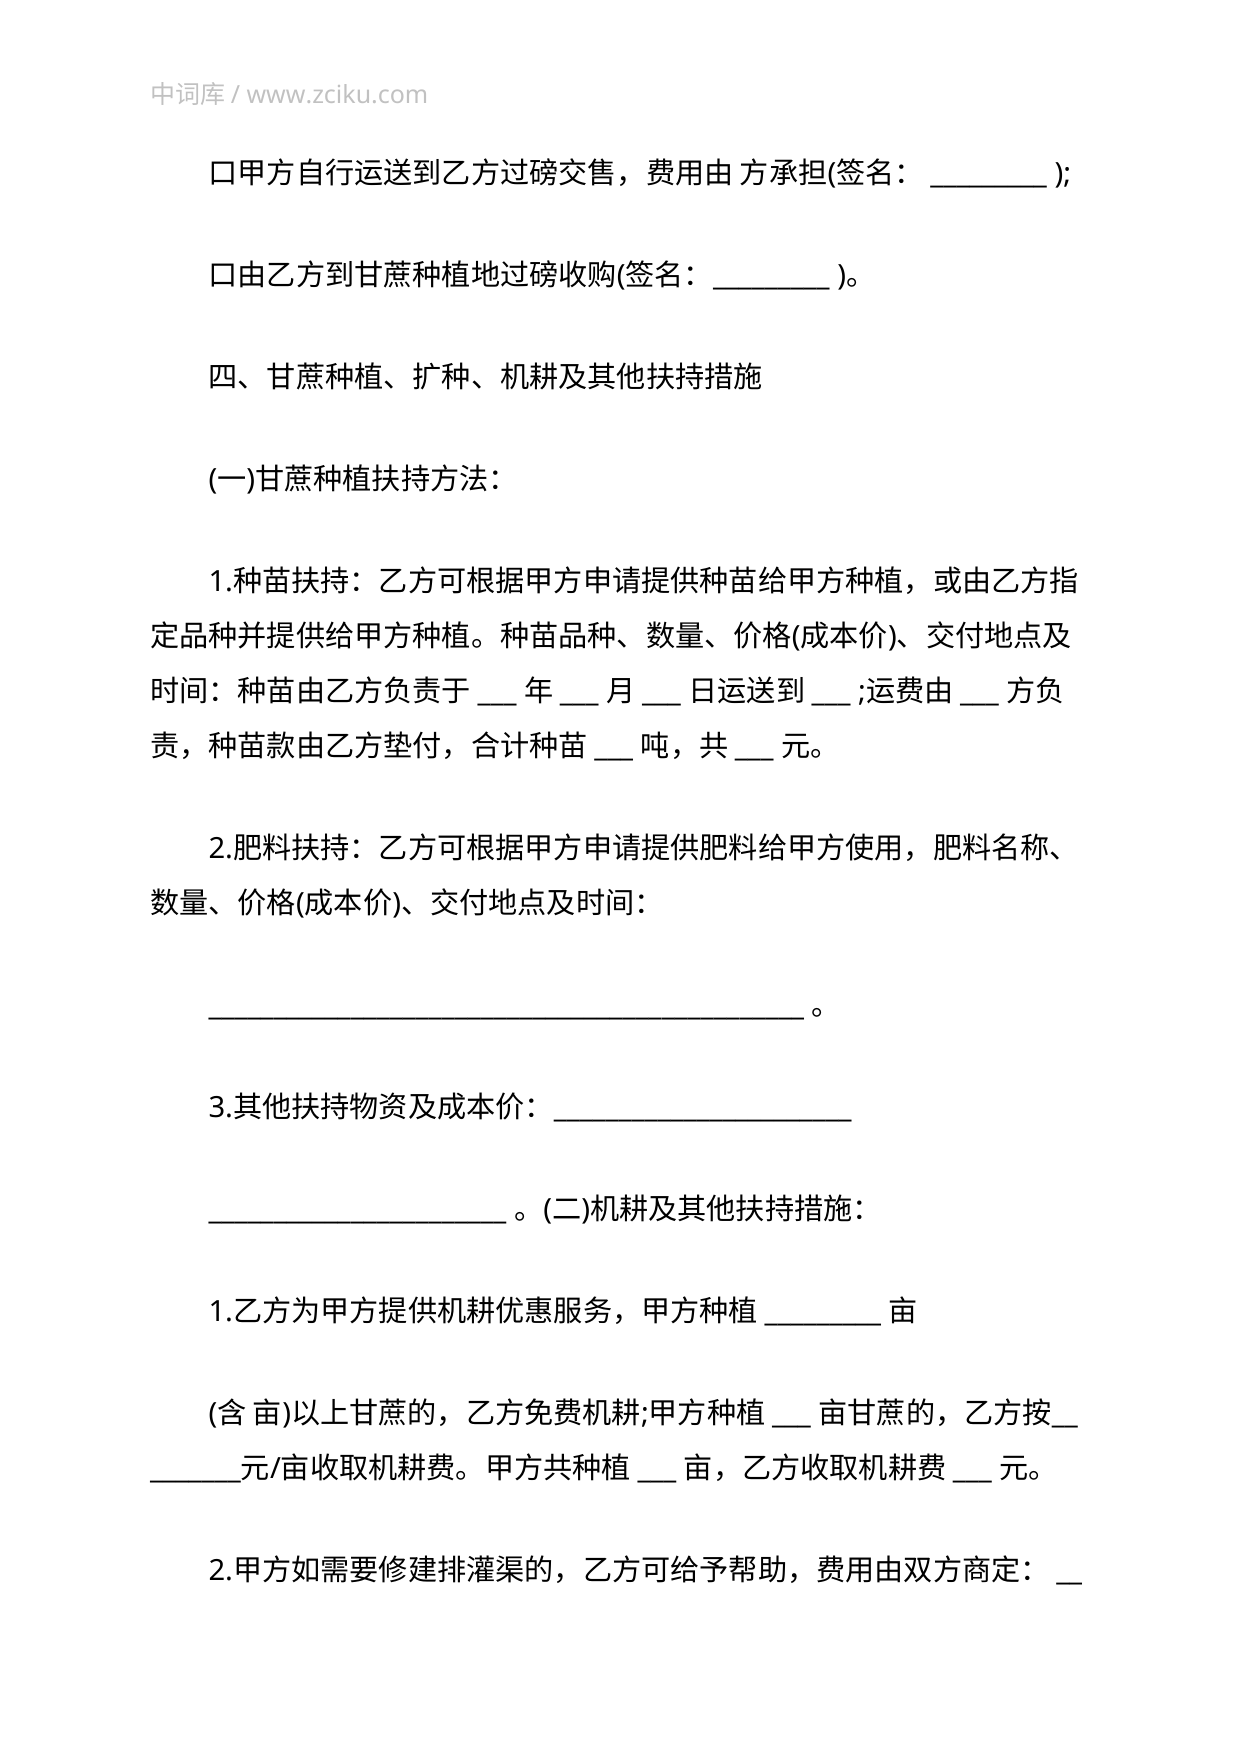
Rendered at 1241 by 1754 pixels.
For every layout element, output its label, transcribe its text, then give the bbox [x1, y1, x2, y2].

text 3.其他扶持物资及成本价：_______________________ [150, 1084, 1090, 1126]
text 口由乙方到甘蔗种植地过磅收购(签名：_________ )。 [150, 252, 1090, 294]
text 1.种苗扶持：乙方可根据甲方申请提供种苗给甲方种植，或由乙方指定品种并提供给甲方种植。种苗品种、数量、价格(成本价)、交付地点及时间：种苗由乙方负责于 ___ 年 ___ 月 ___ 日运送到 ___ ;运费由 ___ 方负责，种苗款由乙方垫付，合计种苗 ___ 吨，共 ___ 元。 [150, 558, 1090, 765]
text 四、甘蔗种植、扩种、机耕及其他扶持措施 [150, 354, 1090, 396]
text 口甲方自行运送到乙方过磅交售，费用由 方承担(签名： _________ ); [150, 150, 1090, 192]
text 2.肥料扶持：乙方可根据甲方申请提供肥料给甲方使用，肥料名称、数量、价格(成本价)、交付地点及时间： [150, 825, 1090, 922]
text (一)甘蔗种植扶持方法： [150, 456, 1090, 498]
text (含 亩)以上甘蔗的，乙方免费机耕;甲方种植 ___ 亩甘蔗的，乙方按_________元/亩收取机耕费。甲方共种植 ___ 亩，乙方收取机耕费 ___ 元。 [150, 1389, 1090, 1487]
text 1.乙方为甲方提供机耕优惠服务，甲方种植 _________ 亩 [150, 1288, 1090, 1330]
text _______________________ 。(二)机耕及其他扶持措施： [150, 1186, 1090, 1228]
text ______________________________________________ 。 [150, 982, 1090, 1024]
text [150, 1547, 1090, 1589]
